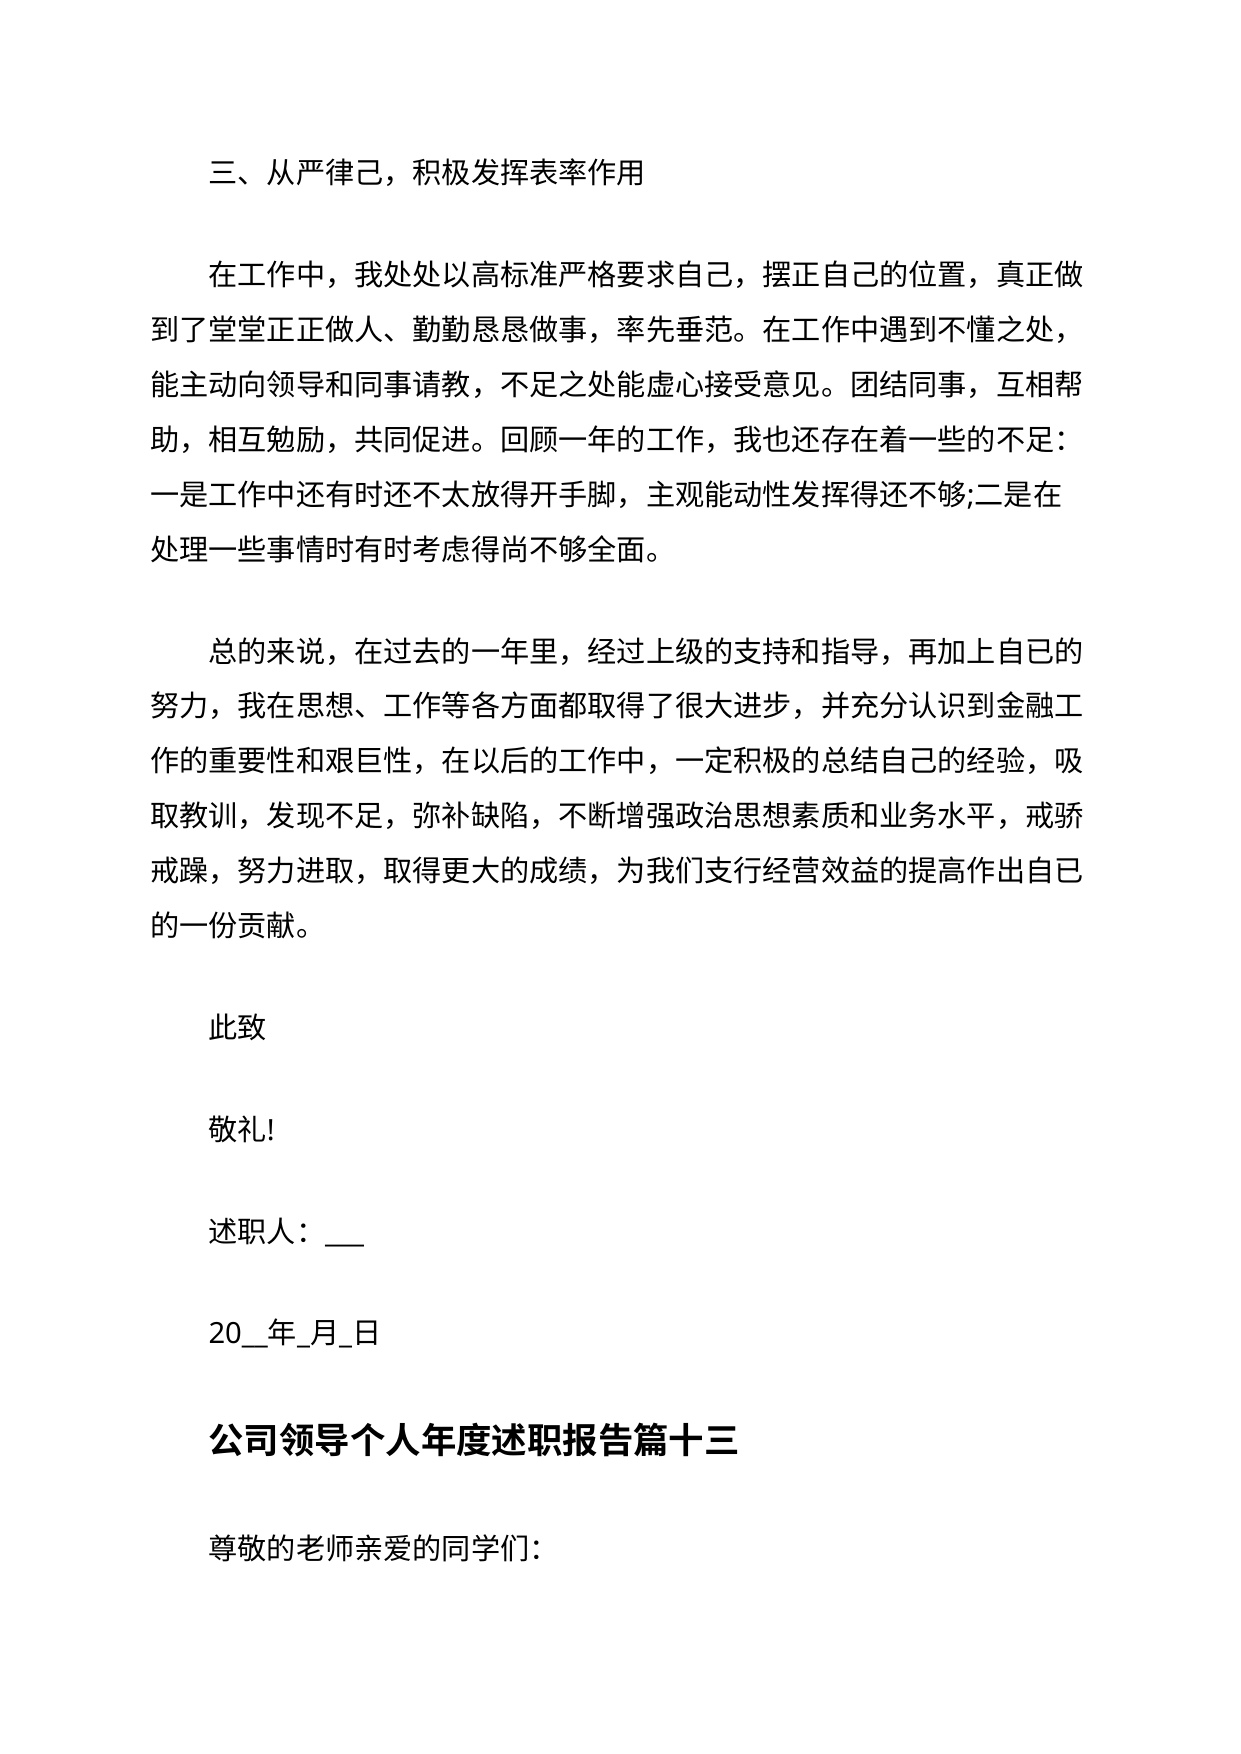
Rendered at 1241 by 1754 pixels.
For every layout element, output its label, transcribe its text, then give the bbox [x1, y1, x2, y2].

text 总的来说，在过去的一年里，经过上级的支持和指导，再加上自已的努力，我在思想、工作等各方面都取得了很大进步，并充分认识到金融工作的重要性和艰巨性，在以后的工作中，一定积极的总结自己的经验，吸取教训，发现不足，弥补缺陷，不断增强政治思想素质和业务水平，戒骄戒躁，努力进取，取得更大的成绩，为我们支行经营效益的提高作出自已的一份贡献。 [150, 628, 1090, 945]
text 此致 [150, 1004, 1090, 1047]
text 三、从严律己，积极发挥表率作用 [150, 150, 1090, 192]
text 20__年_月_日 [150, 1310, 1090, 1352]
text 公司领导个人年度述职报告篇十三 [150, 1412, 1090, 1463]
text 述职人：___ [150, 1208, 1090, 1251]
text 在工作中，我处处以高标准严格要求自己，摆正自己的位置，真正做到了堂堂正正做人、勤勤恳恳做事，率先垂范。在工作中遇到不懂之处，能主动向领导和同事请教，不足之处能虚心接受意见。团结同事，互相帮助，相互勉励，共同促进。回顾一年的工作，我也还存在着一些的不足：一是工作中还有时还不太放得开手脚，主观能动性发挥得还不够;二是在处理一些事情时有时考虑得尚不够全面。 [150, 252, 1090, 569]
text 尊敬的老师亲爱的同学们： [150, 1526, 1090, 1568]
text 敬礼! [150, 1106, 1090, 1148]
